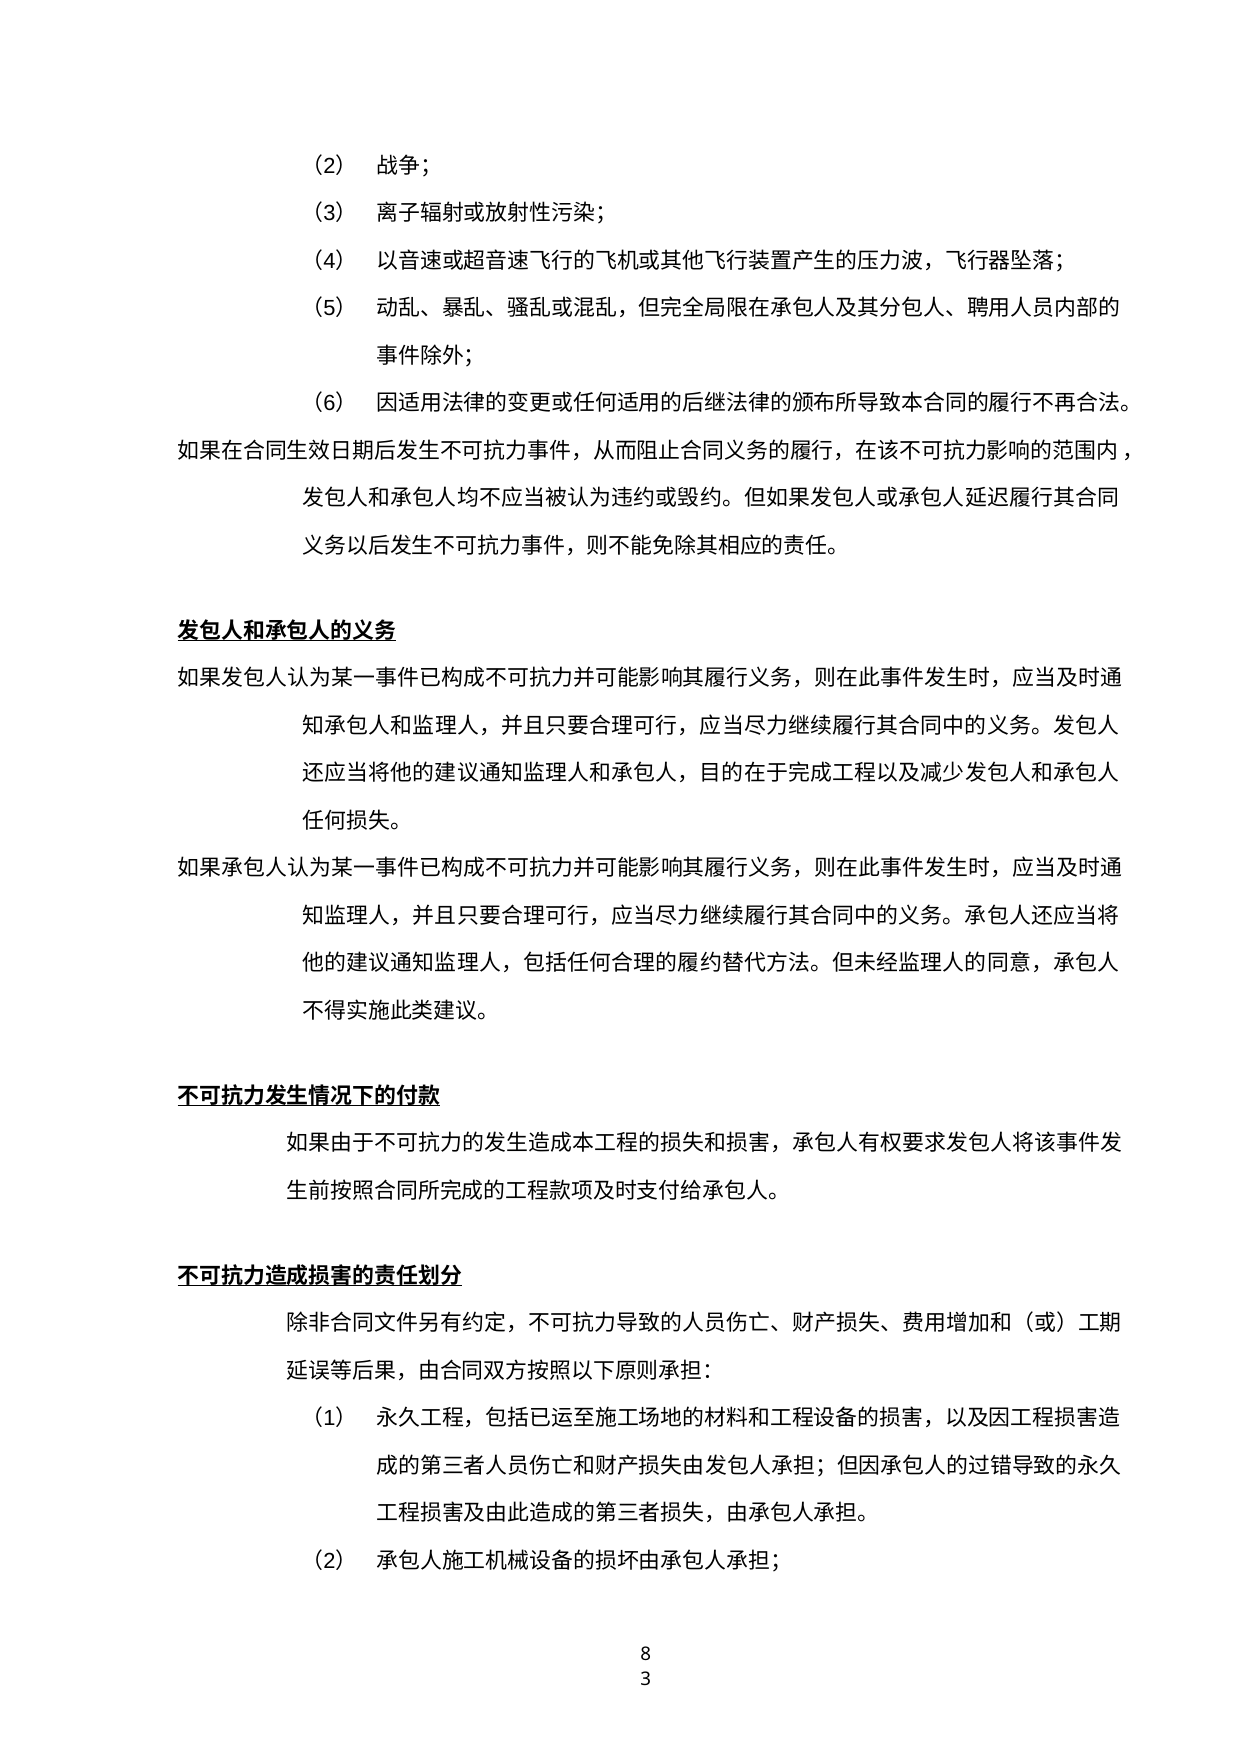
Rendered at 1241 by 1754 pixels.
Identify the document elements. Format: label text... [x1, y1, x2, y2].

list 动乱、暴乱、骚乱或混乱，但完全局限在承包人及其分包人、聘用人员内部的事件除外； [301, 290, 1122, 369]
subtitle 如果承包人认为某一事件已构成不可抗力并可能影响其履行义务，则在此事件发生时，应当及时通知监理人，并且只要合理可行，应当尽力继续履行其合同中的义务。承包人还应当将他的建议通知监理人，包括任何合理的履约替代方法。但未经监理人的同意，承包人不得实施此类建议。 [177, 850, 1122, 1024]
text 如果由于不可抗力的发生造成本工程的损失和损害，承包人有权要求发包人将该事件发生前按照合同所完成的工程款项及时支付给承包人。 [287, 1125, 1122, 1204]
subtitle 不可抗力发生情况下的付款 [177, 1078, 1122, 1109]
list 战争； [301, 148, 1122, 179]
list 承包人施工机械设备的损坏由承包人承担； [301, 1543, 1122, 1574]
subtitle 如果发包人认为某一事件已构成不可抗力并可能影响其履行义务，则在此事件发生时，应当及时通知承包人和监理人，并且只要合理可行，应当尽力继续履行其合同中的义务。发包人还应当将他的建议通知监理人和承包人，目的在于完成工程以及减少发包人和承包人任何损失。 [177, 660, 1122, 834]
list 永久工程，包括已运至施工场地的材料和工程设备的损害，以及因工程损害造成的第三者人员伤亡和财产损失由发包人承担；但因承包人的过错导致的永久工程损害及由此造成的第三者损失，由承包人承担。 [301, 1400, 1122, 1527]
text 除非合同文件另有约定，不可抗力导致的人员伤亡、财产损失、费用增加和（或）工期延误等后果，由合同双方按照以下原则承担： [287, 1305, 1122, 1384]
subtitle 如果在合同生效日期后发生不可抗力事件，从而阻止合同义务的履行，在该不可抗力影响的范围内，发包人和承包人均不应当被认为违约或毁约。但如果发包人或承包人延迟履行其合同义务以后发生不可抗力事件，则不能免除其相应的责任。 [177, 433, 1122, 559]
list 因适用法律的变更或任何适用的后继法律的颁布所导致本合同的履行不再合法。 [301, 385, 1122, 417]
subtitle 不可抗力造成损害的责任划分 [177, 1258, 1122, 1289]
list 离子辐射或放射性污染； [301, 195, 1122, 227]
subtitle 发包人和承包人的义务 [177, 613, 1122, 644]
list 以音速或超音速飞行的飞机或其他飞行装置产生的压力波，飞行器坠落； [301, 243, 1122, 274]
